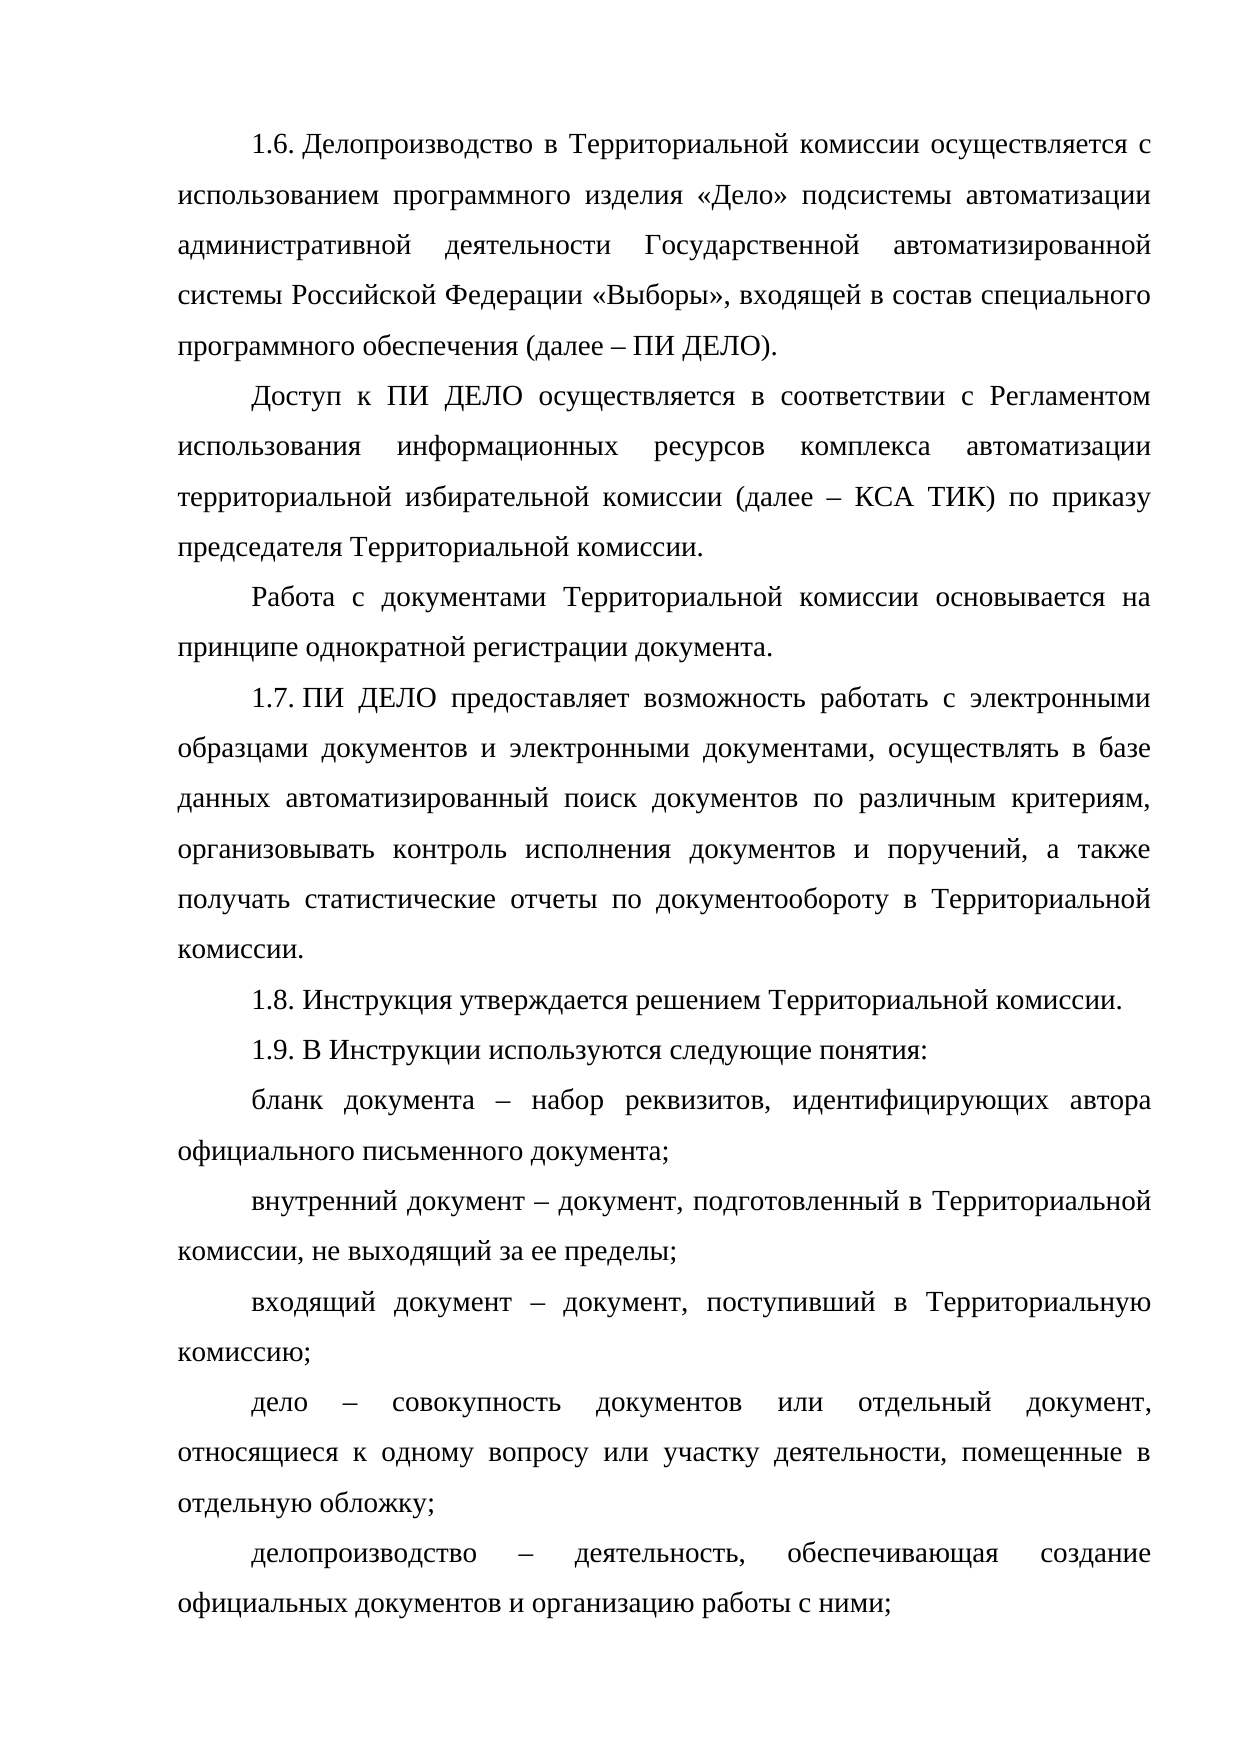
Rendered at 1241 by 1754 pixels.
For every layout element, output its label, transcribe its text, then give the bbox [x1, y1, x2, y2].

text делопроизводство – деятельность, обеспечивающая создание официальных документов и организацию работы с ними; [177, 1535, 1152, 1619]
text Доступ к ПИ ДЕЛО осуществляется в соответствии с Регламентом использования информационных ресурсов комплекса автоматизации территориальной избирательной комиссии (далее – КСА ТИК) по приказу председателя Территориальной комиссии. [177, 378, 1152, 562]
text входящий документ – документ, поступивший в Территориальную комиссию; [177, 1284, 1152, 1367]
text бланк документа – набор реквизитов, идентифицирующих автора официального письменного документа; [177, 1082, 1152, 1166]
text 1.6. Делопроизводство в Территориальной комиссии осуществляется с использованием программного изделия «Дело» подсистемы автоматизации административной деятельности Государственной автоматизированной системы Российской Федерации «Выборы», входящей в состав специального программного обеспечения (далее – ПИ ДЕЛО). [177, 126, 1152, 361]
text 1.9. В Инструкции используются следующие понятия: [251, 1032, 1152, 1066]
text 1.8. Инструкция утверждается решением Территориальной комиссии. [251, 982, 1152, 1015]
text дело – совокупность документов или отдельный документ, относящиеся к одному вопросу или участку деятельности, помещенные в отдельную обложку; [177, 1384, 1152, 1518]
text внутренний документ – документ, подготовленный в Территориальной комиссии, не выходящий за ее пределы; [177, 1183, 1152, 1267]
text Работа с документами Территориальной комиссии основывается на принципе однократной регистрации документа. [177, 579, 1152, 663]
text 1.7. ПИ ДЕЛО предоставляет возможность работать с электронными образцами документов и электронными документами, осуществлять в базе данных автоматизированный поиск документов по различным критериям, организовывать контроль исполнения документов и поручений, а также получать статистические отчеты по документообороту в Территориальной комиссии. [177, 680, 1152, 965]
